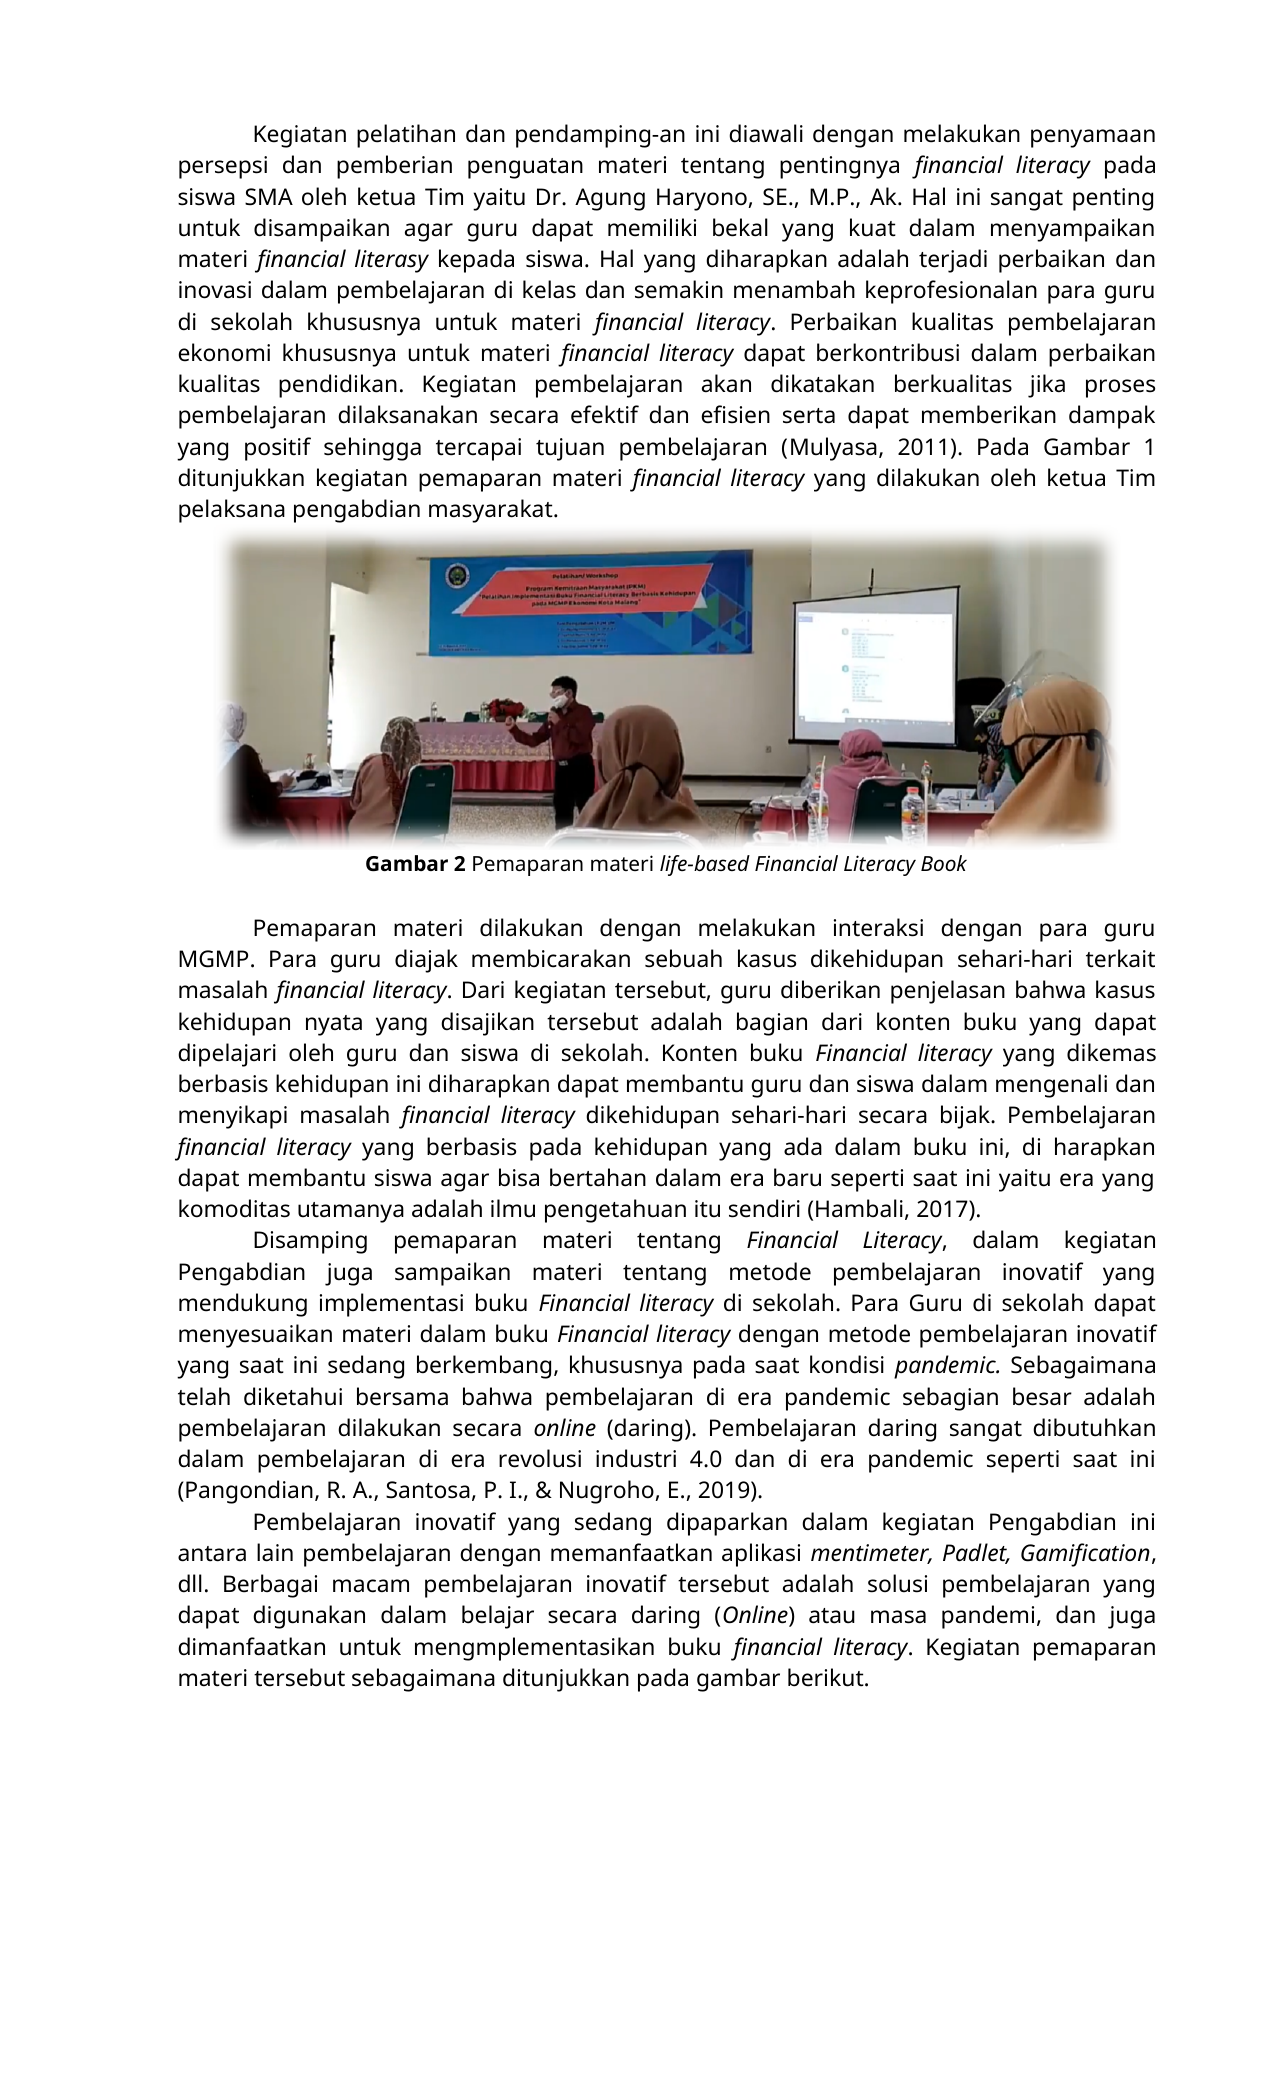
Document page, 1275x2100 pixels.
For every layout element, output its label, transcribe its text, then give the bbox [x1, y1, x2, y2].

text Pemaparan materi dilakukan dengan melakukan interaksi dengan para guru MGMP. Para guru diajak membicarakan sebuah kasus dikehidupan sehari-hari terkait masalah financial literacy. Dari kegiatan tersebut, guru diberikan penjelasan bahwa kasus kehidupan nyata yang disajikan tersebut adalah bagian dari konten buku yang dapat dipelajari oleh guru dan siswa di sekolah. Konten buku Financial literacy yang dikemas berbasis kehidupan ini diharapkan dapat membantu guru dan siswa dalam mengenali dan menyikapi masalah financial literacy dikehidupan sehari-hari secara bijak. Pembelajaran financial literacy yang berbasis pada kehidupan yang ada dalam buku ini, di harapkan dapat membantu siswa agar bisa bertahan dalam era baru seperti saat ini yaitu era yang komoditas utamanya adalah ilmu pengetahuan itu sendiri (Hambali, 2017). [177, 912, 1157, 1224]
text Kegiatan pelatihan dan pendamping-an ini diawali dengan melakukan penyamaan persepsi dan pemberian penguatan materi tentang pentingnya financial literacy pada siswa SMA oleh ketua Tim yaitu Dr. Agung Haryono, SE., M.P., Ak. Hal ini sangat penting untuk disampaikan agar guru dapat memiliki bekal yang kuat dalam menyampaikan materi financial literasy kepada siswa. Hal yang diharapkan adalah terjadi perbaikan dan inovasi dalam pembelajaran di kelas dan semakin menambah keprofesionalan para guru di sekolah khususnya untuk materi financial literacy. Perbaikan kualitas pembelajaran ekonomi khususnya untuk materi financial literacy dapat berkontribusi dalam perbaikan kualitas pendidikan. Kegiatan pembelajaran akan dikatakan berkualitas jika proses pembelajaran dilaksanakan secara efektif dan efisien serta dapat memberikan dampak yang positif sehingga tercapai tujuan pembelajaran (Mulyasa, 2011). Pada Gambar 1 ditunjukkan kegiatan pemaparan materi financial literacy yang dilakukan oleh ketua Tim pelaksana pengabdian masyarakat. [177, 118, 1157, 524]
text Gambar 2 Pemaparan materi life-based Financial Literacy Book [177, 849, 1157, 878]
text Pembelajaran inovatif yang sedang dipaparkan dalam kegiatan Pengabdian ini antara lain pembelajaran dengan memanfaatkan aplikasi mentimeter, Padlet, Gamification, dll. Berbagai macam pembelajaran inovatif tersebut adalah solusi pembelajaran yang dapat digunakan dalam belajar secara daring (Online) atau masa pandemi, dan juga dimanfaatkan untuk mengmplementasikan buku financial literacy. Kegiatan pemaparan materi tersebut sebagaimana ditunjukkan pada gambar berikut. [177, 1506, 1157, 1693]
picture [243, 554, 1092, 822]
text Disamping pemaparan materi tentang Financial Literacy, dalam kegiatan Pengabdian juga sampaikan materi tentang metode pembelajaran inovatif yang mendukung implementasi buku Financial literacy di sekolah. Para Guru di sekolah dapat menyesuaikan materi dalam buku Financial literacy dengan metode pembelajaran inovatif yang saat ini sedang berkembang, khususnya pada saat kondisi pandemic. Sebagaimana telah diketahui bersama bahwa pembelajaran di era pandemic sebagian besar adalah pembelajaran dilakukan secara online (daring). Pembelajaran daring sangat dibutuhkan dalam pembelajaran di era revolusi industri 4.0 dan di era pandemic seperti saat ini (Pangondian, R. A., Santosa, P. I., & Nugroho, E., 2019). [177, 1224, 1157, 1506]
